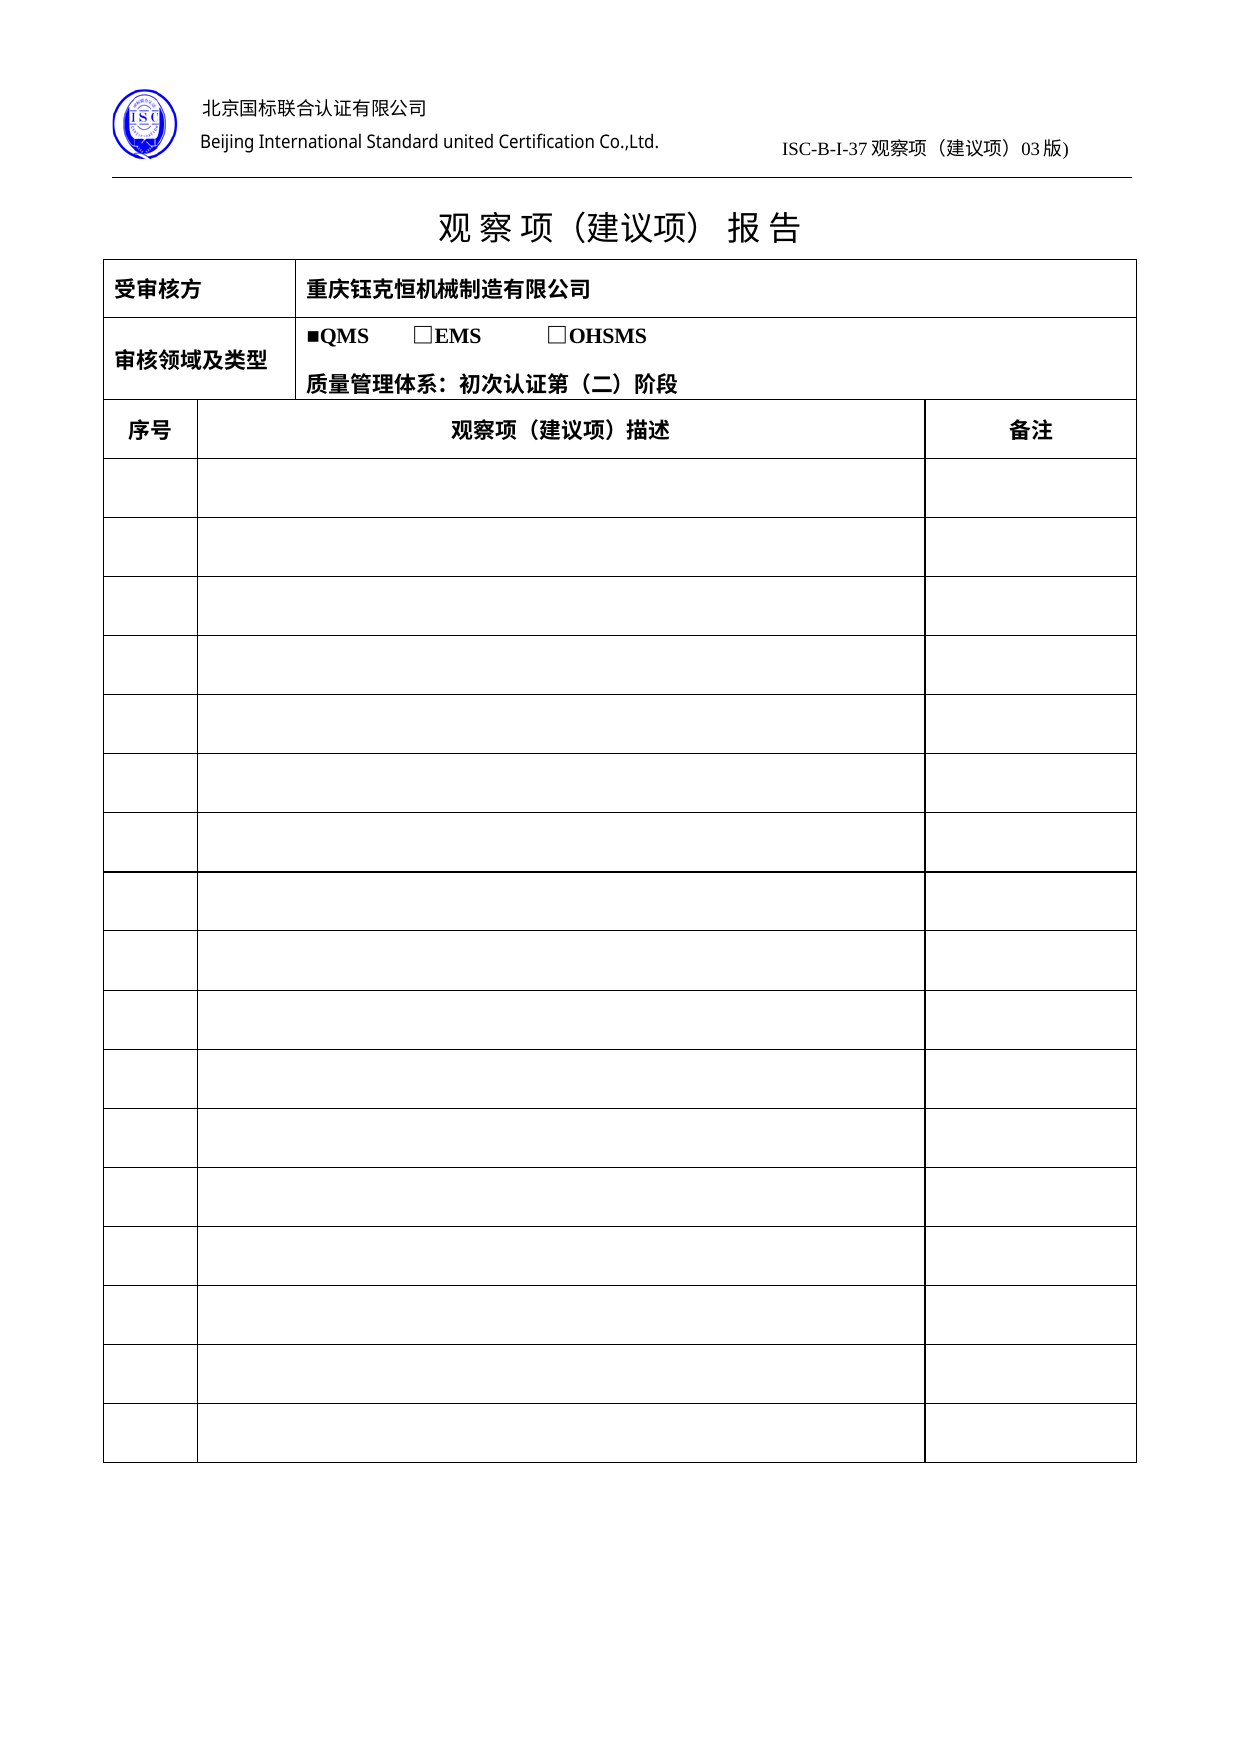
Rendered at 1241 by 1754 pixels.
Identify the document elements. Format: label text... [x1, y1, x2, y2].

table_cell [198, 636, 924, 694]
table_cell [104, 1168, 197, 1226]
table_cell [926, 1404, 1136, 1462]
table_cell [104, 518, 197, 576]
table_cell [926, 873, 1136, 930]
table_cell [926, 813, 1136, 871]
table_cell [926, 459, 1136, 517]
table_cell [926, 695, 1136, 753]
table_cell [198, 1286, 924, 1344]
table_cell [926, 1050, 1136, 1108]
table_cell [104, 577, 197, 635]
table_cell [104, 459, 197, 517]
table_cell [926, 931, 1136, 989]
table_cell [104, 695, 197, 753]
table_cell [104, 1286, 197, 1344]
table_cell [198, 577, 924, 635]
table_cell [926, 577, 1136, 635]
table_cell 审核领域及类型 [104, 318, 295, 399]
table_cell [198, 1227, 924, 1285]
table_cell [104, 1227, 197, 1285]
table_cell [926, 636, 1136, 694]
table_cell [198, 1168, 924, 1226]
table_cell [104, 636, 197, 694]
table_cell [104, 1050, 197, 1108]
table_header 重庆钰克恒机械制造有限公司 [296, 260, 1136, 317]
table_cell [926, 518, 1136, 576]
table_cell [104, 813, 197, 871]
table_cell [198, 518, 924, 576]
table_cell 备注 [926, 400, 1136, 458]
table_cell ■QMS □EMS □OHSMS 质量管理体系：初次认证第（二）阶段 [296, 318, 1136, 399]
table_cell [198, 695, 924, 753]
table_cell [198, 1050, 924, 1108]
table_cell [926, 754, 1136, 812]
table_cell [198, 991, 924, 1048]
table_cell [926, 1286, 1136, 1344]
table_cell [926, 1345, 1136, 1403]
table_cell 序号 [104, 400, 197, 458]
table_cell [198, 754, 924, 812]
table_cell 观察项（建议项）描述 [198, 400, 924, 458]
picture [112, 89, 180, 158]
table_cell [926, 991, 1136, 1048]
table_header 受审核方 [104, 260, 295, 317]
table_cell [198, 1404, 924, 1462]
table_cell [926, 1109, 1136, 1167]
table_cell [104, 873, 197, 930]
table_cell [198, 931, 924, 989]
table_cell [104, 991, 197, 1048]
table_cell [198, 1345, 924, 1403]
table_cell [104, 1404, 197, 1462]
table_cell [198, 459, 924, 517]
text 观 察 项（建议项） 报 告 [112, 193, 1128, 258]
table_cell [198, 1109, 924, 1167]
table_cell [104, 931, 197, 989]
table_cell [926, 1168, 1136, 1226]
table_cell [104, 1345, 197, 1403]
table_cell [198, 873, 924, 930]
table_cell [926, 1227, 1136, 1285]
table_cell [104, 1109, 197, 1167]
table_cell [104, 754, 197, 812]
table_cell [198, 813, 924, 871]
